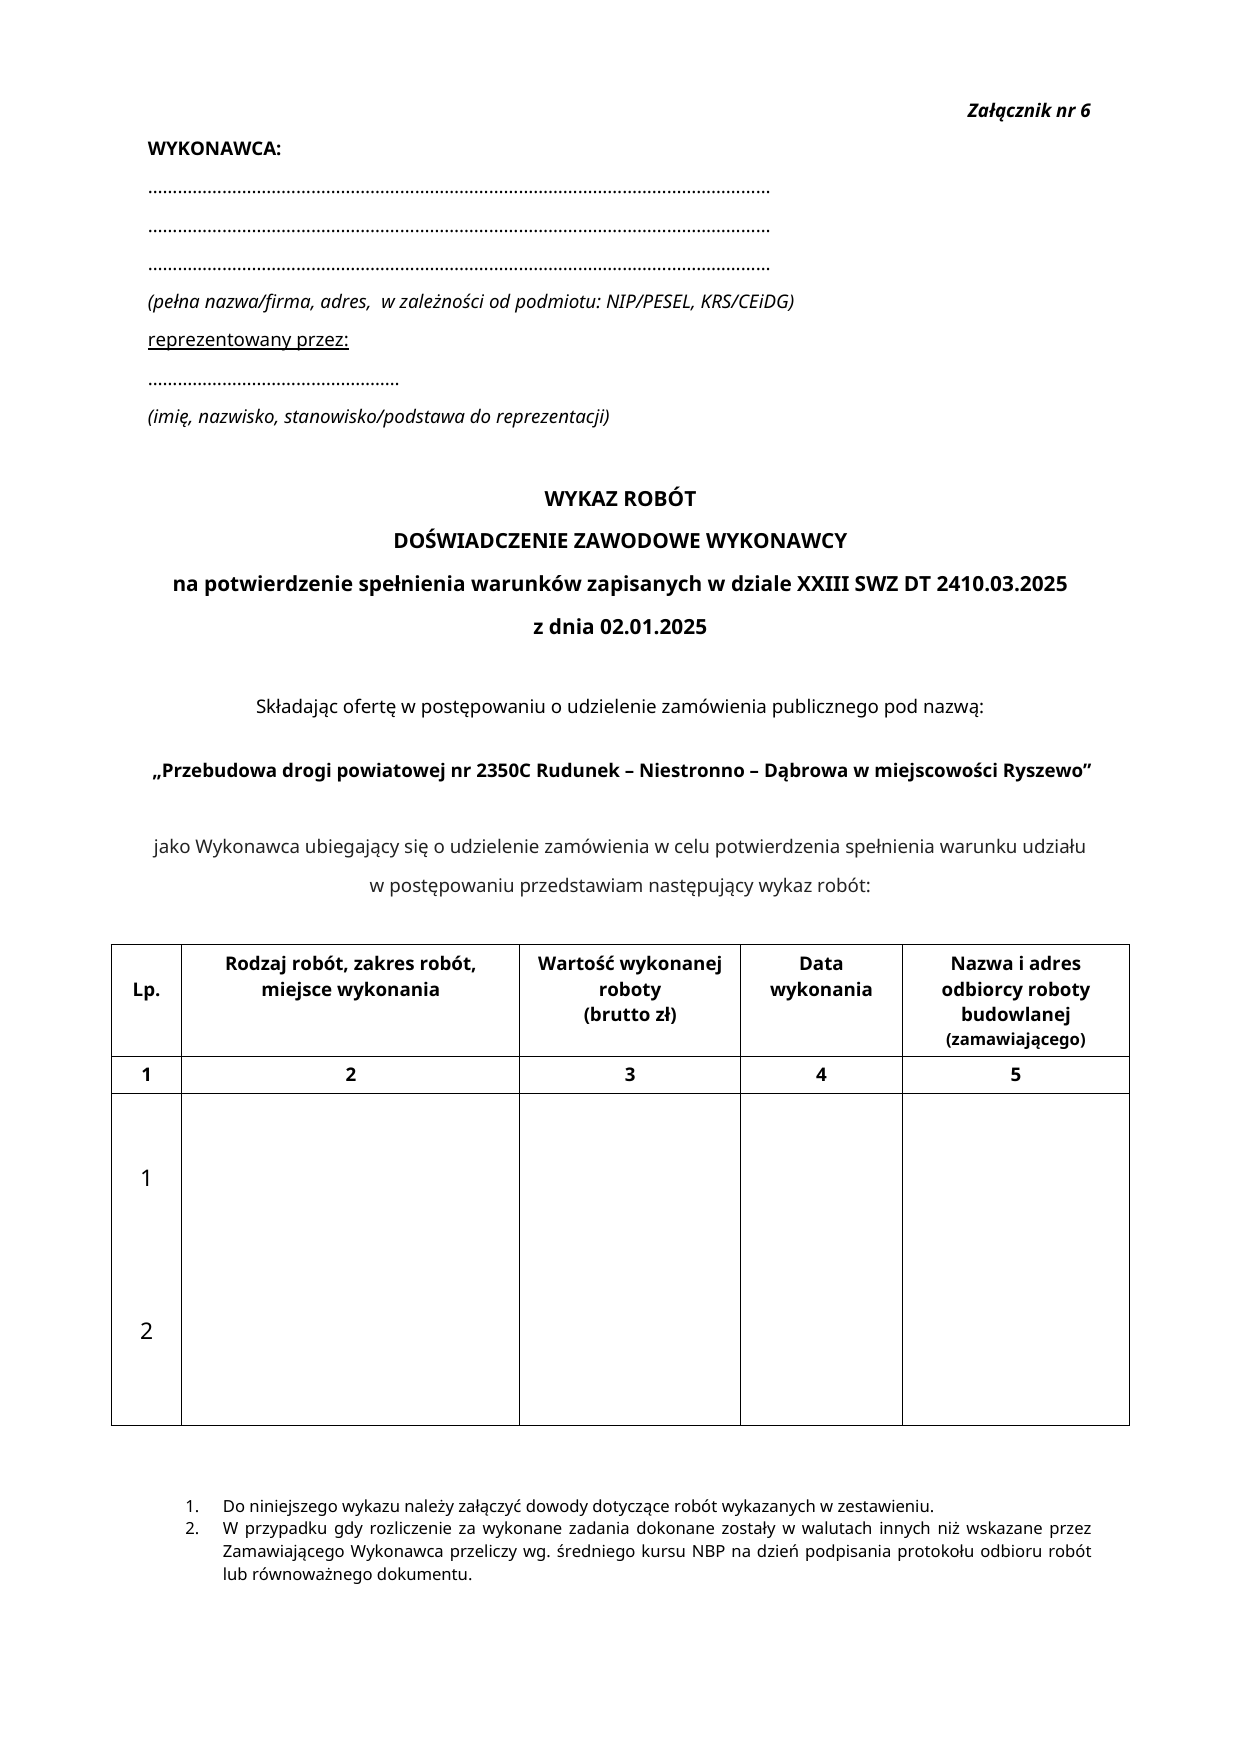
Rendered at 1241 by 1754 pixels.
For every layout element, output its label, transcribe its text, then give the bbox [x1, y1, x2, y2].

text ……………………………………………………………………………………………………………… [148, 250, 1081, 276]
text reprezentowany przez: [148, 327, 1093, 352]
text na potwierdzenie spełnienia warunków zapisanych w dziale XXIII SWZ DT 2410.03.2025 [148, 569, 1093, 598]
table_cell [520, 1094, 740, 1309]
table_cell [520, 1309, 740, 1425]
text ……………………………………………………………………………………………………………… [148, 174, 1081, 199]
text „Przebudowa drogi powiatowej nr 2350C Rudunek – Niestronno – Dąbrowa w miejscowości Ryszewo” [148, 757, 1096, 783]
text DOŚWIADCZENIE ZAWODOWE WYKONAWCY [148, 527, 1093, 555]
text (pełna nazwa/firma, adres, w zależności od podmiotu: NIP/PESEL, KRS/CEiDG) [148, 288, 1081, 314]
text jako Wykonawca ubiegający się o udzielenie zamówienia w celu potwierdzenia spełnienia warunku udziału w postępowaniu przedstawiam następujący wykaz robót: [148, 834, 1093, 897]
table_cell 3 [520, 1057, 740, 1093]
list Do niniejszego wykazu należy załączyć dowody dotyczące robót wykazanych w zestawieniu. [185, 1494, 1093, 1517]
table_header Data wykonania [741, 945, 902, 1056]
table_cell [182, 1094, 519, 1309]
table_cell 1 [112, 1057, 181, 1093]
text ……………………………………………………………………………………………………………… [148, 212, 1081, 238]
table_cell 2 [182, 1057, 519, 1093]
text z dnia 02.01.2025 [148, 612, 1093, 640]
text Składając ofertę w postępowaniu o udzielenie zamówienia publicznego pod nazwą: [148, 694, 1093, 719]
text WYKAZ ROBÓT [148, 484, 1093, 512]
list W przypadku gdy rozliczenie za wykonane zadania dokonane zostały w walutach innych niż wskazane przez Zamawiającego Wykonawca przeliczy wg. średniego kursu NBP na dzień podpisania protokołu odbioru robót lub równoważnego dokumentu. [185, 1517, 1093, 1585]
table_header Wartość wykonanej roboty (brutto zł) [520, 945, 740, 1056]
table_cell 1 [112, 1094, 181, 1309]
table_cell [903, 1309, 1129, 1425]
table_header Lp. [112, 945, 181, 1056]
table_cell [741, 1309, 902, 1425]
text …………………………………………… [148, 365, 472, 391]
table_cell 5 [903, 1057, 1129, 1093]
text WYKONAWCA: [148, 136, 1093, 161]
table_cell 2 [112, 1309, 181, 1425]
table_cell [182, 1309, 519, 1425]
text (imię, nazwisko, stanowisko/podstawa do reprezentacji) [148, 403, 1096, 429]
table_cell [903, 1094, 1129, 1309]
table_cell 4 [741, 1057, 902, 1093]
table_header Nazwa i adres odbiorcy roboty budowlanej (zamawiającego) [903, 945, 1129, 1056]
table_header Rodzaj robót, zakres robót, miejsce wykonania [182, 945, 519, 1056]
table_cell [741, 1094, 902, 1309]
text Załącznik nr 6 [148, 97, 1093, 123]
